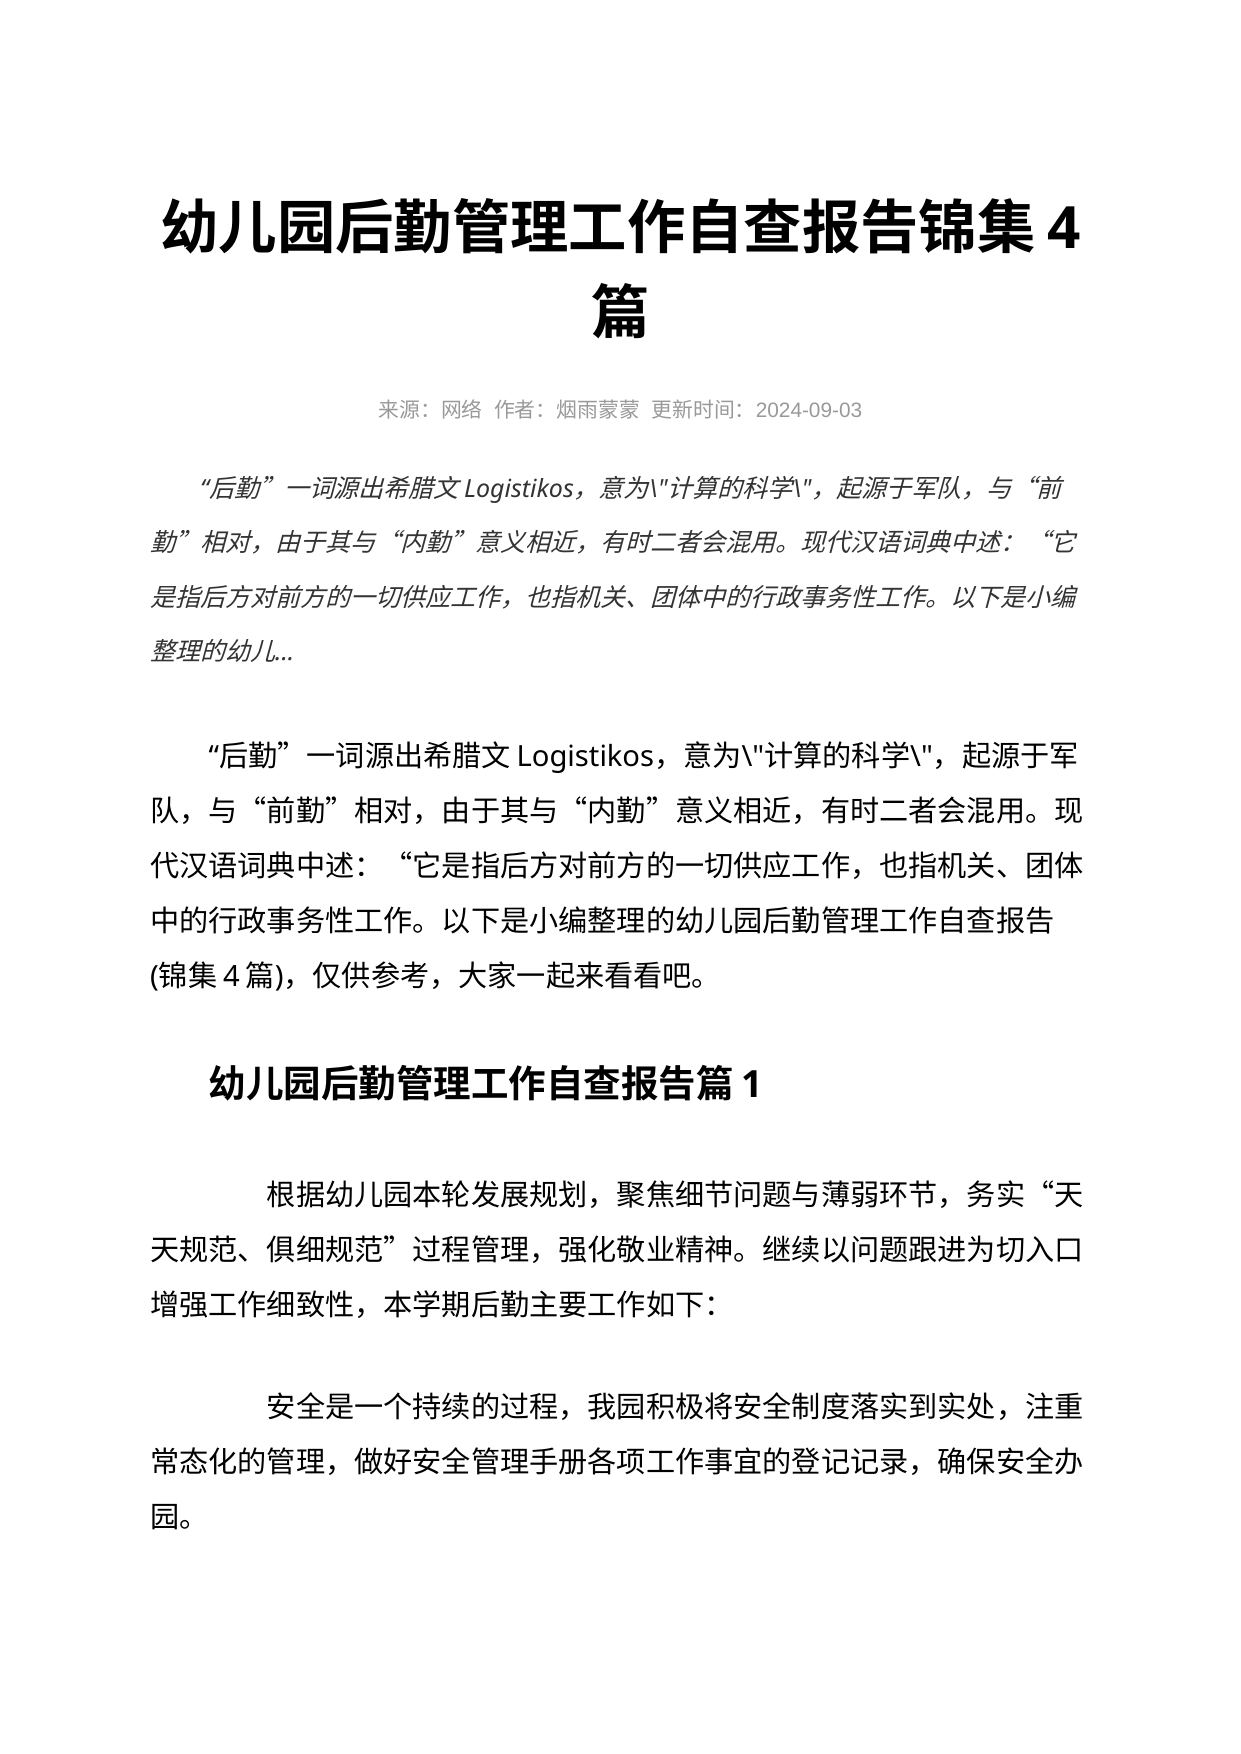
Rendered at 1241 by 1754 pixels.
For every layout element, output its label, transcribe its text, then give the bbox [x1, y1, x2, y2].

subtitle 幼儿园后勤管理工作自查报告锦集4篇 [150, 181, 1090, 351]
text 幼儿园后勤管理工作自查报告篇1 [150, 1054, 1090, 1109]
text 安全是一个持续的过程，我园积极将安全制度落实到实处，注重常态化的管理，做好安全管理手册各项工作事宜的登记记录，确保安全办园。 [150, 1383, 1090, 1536]
text 来源：网络 作者：烟雨蒙蒙 更新时间：2024-09-03 [150, 397, 1090, 421]
text “后勤”一词源出希腊文Logistikos，意为\"计算的科学\"，起源于军队，与“前勤”相对，由于其与“内勤”意义相近，有时二者会混用。现代汉语词典中述：“它是指后方对前方的一切供应工作，也指机关、团体中的行政事务性工作。以下是小编整理的幼儿园后勤管理工作自查报告(锦集4篇)，仅供参考，大家一起来看看吧。 [150, 733, 1090, 995]
text 根据幼儿园本轮发展规划，聚焦细节问题与薄弱环节，务实“天天规范、俱细规范”过程管理，强化敬业精神。继续以问题跟进为切入口增强工作细致性，本学期后勤主要工作如下： [150, 1172, 1090, 1324]
text “后勤”一词源出希腊文Logistikos，意为\"计算的科学\"，起源于军队，与“前勤”相对，由于其与“内勤”意义相近，有时二者会混用。现代汉语词典中述：“它是指后方对前方的一切供应工作，也指机关、团体中的行政事务性工作。以下是小编整理的幼儿... [150, 468, 1090, 668]
